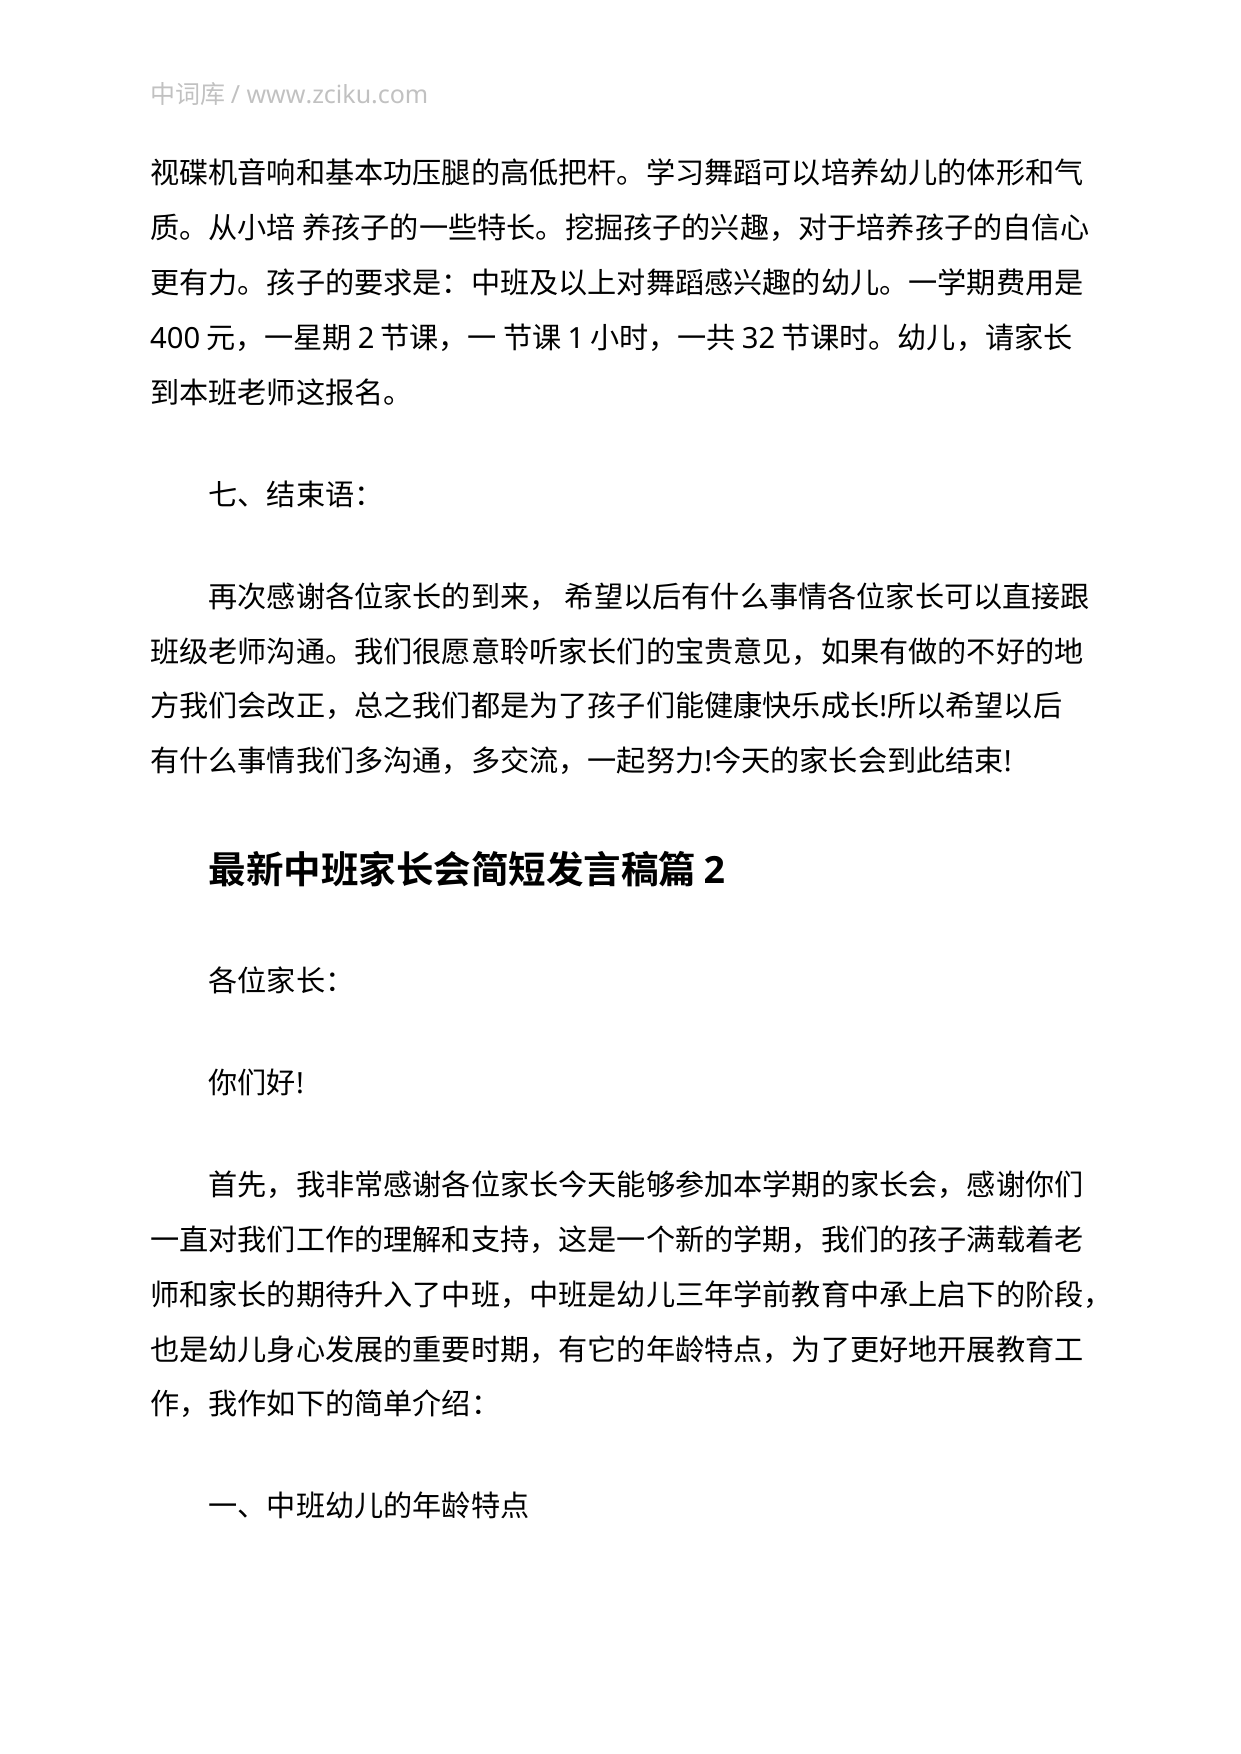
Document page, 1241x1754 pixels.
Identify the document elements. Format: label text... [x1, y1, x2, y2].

text 一、中班幼儿的年龄特点 [150, 1483, 1090, 1525]
text 首先，我非常感谢各位家长今天能够参加本学期的家长会，感谢你们一直对我们工作的理解和支持，这是一个新的学期，我们的孩子满载着老师和家长的期待升入了中班，中班是幼儿三年学前教育中承上启下的阶段，也是幼儿身心发展的重要时期，有它的年龄特点，为了更好地开展教育工作，我作如下的简单介绍： [150, 1161, 1090, 1423]
text 七、结束语： [150, 471, 1090, 514]
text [150, 150, 1090, 412]
text 你们好! [150, 1059, 1090, 1102]
text 各位家长： [150, 958, 1090, 1000]
text 再次感谢各位家长的到来， 希望以后有什么事情各位家长可以直接跟班级老师沟通。我们很愿意聆听家长们的宝贵意见，如果有做的不好的地方我们会改正，总之我们都是为了孩子们能健康快乐成长!所以希望以后有什么事情我们多沟通，多交流，一起努力!今天的家长会到此结束! [150, 573, 1090, 780]
text 最新中班家长会简短发言稿篇2 [150, 840, 1090, 894]
